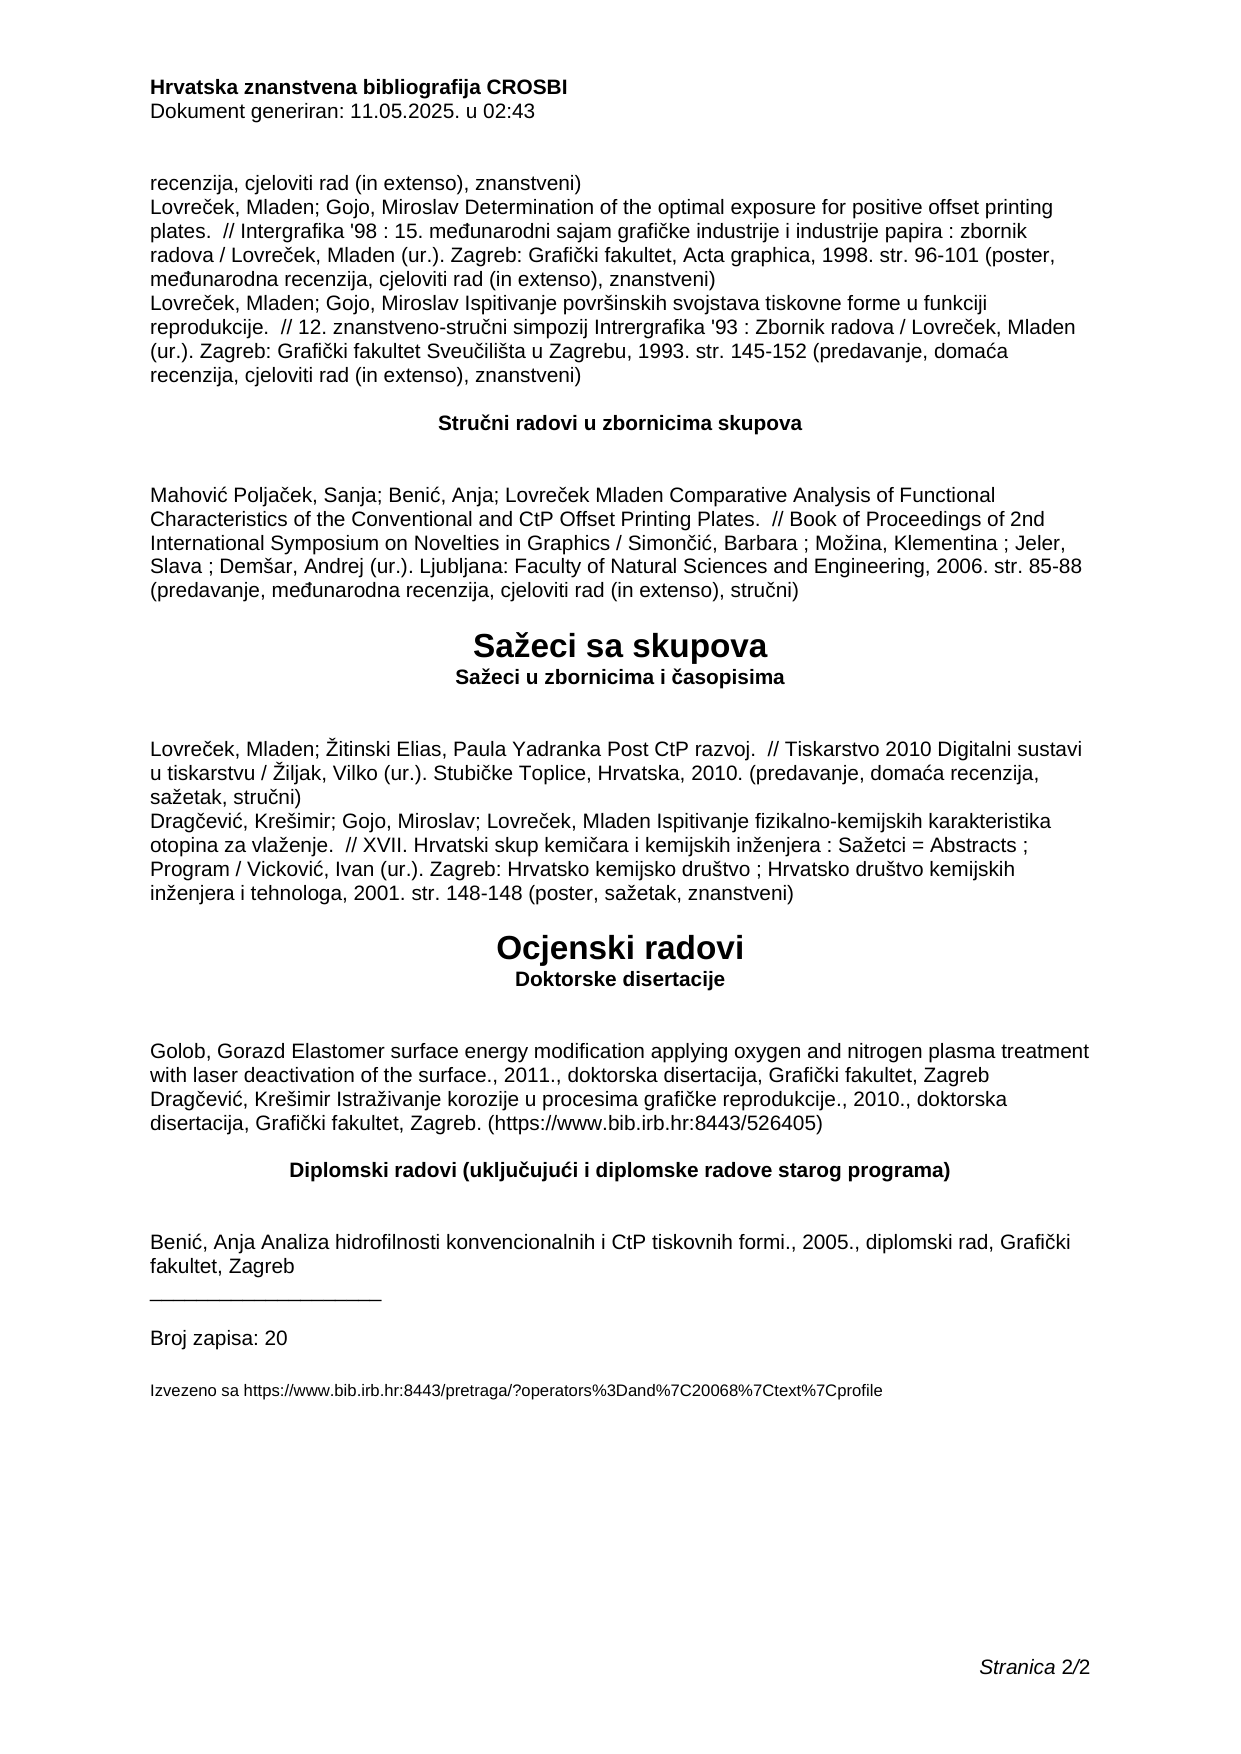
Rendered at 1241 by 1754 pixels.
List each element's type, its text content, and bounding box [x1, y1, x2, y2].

subtitle Stručni radovi u zbornicima skupova [150, 411, 1090, 434]
text Broj zapisa: 20 [150, 1326, 1090, 1350]
text Benić, Anja [150, 1230, 1090, 1278]
text Izvezeno sa https://www.bib.irb.hr:8443/pretraga/?operators%3Dand%7C20068%7Ctext%7Cprofile [150, 1381, 1090, 1400]
text Lovreček, Mladen; Gojo, Miroslav [150, 291, 1090, 387]
text Dragčević, Krešimir [150, 1086, 1090, 1134]
subtitle Doktorske disertacije [150, 967, 1090, 991]
text Dragčević, Krešimir; Gojo, Miroslav; Lovreček, Mladen [150, 808, 1090, 904]
text ____________________ [150, 1278, 1090, 1302]
subtitle Diplomski radovi (uključujući i diplomske radove starog programa) [150, 1158, 1090, 1182]
subtitle Ocjenski radovi [150, 928, 1090, 967]
text Mahović Poljaček, Sanja; Benić, Anja; Lovreček Mladen [150, 482, 1090, 602]
text Lovreček, Mladen; Žitinski Elias, Paula Yadranka [150, 737, 1090, 808]
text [150, 171, 1090, 195]
text Lovreček, Mladen; Gojo, Miroslav [150, 195, 1090, 291]
text Golob, Gorazd [150, 1038, 1090, 1086]
subtitle Sažeci u zbornicima i časopisima [150, 665, 1090, 689]
subtitle Sažeci sa skupova [150, 626, 1090, 665]
